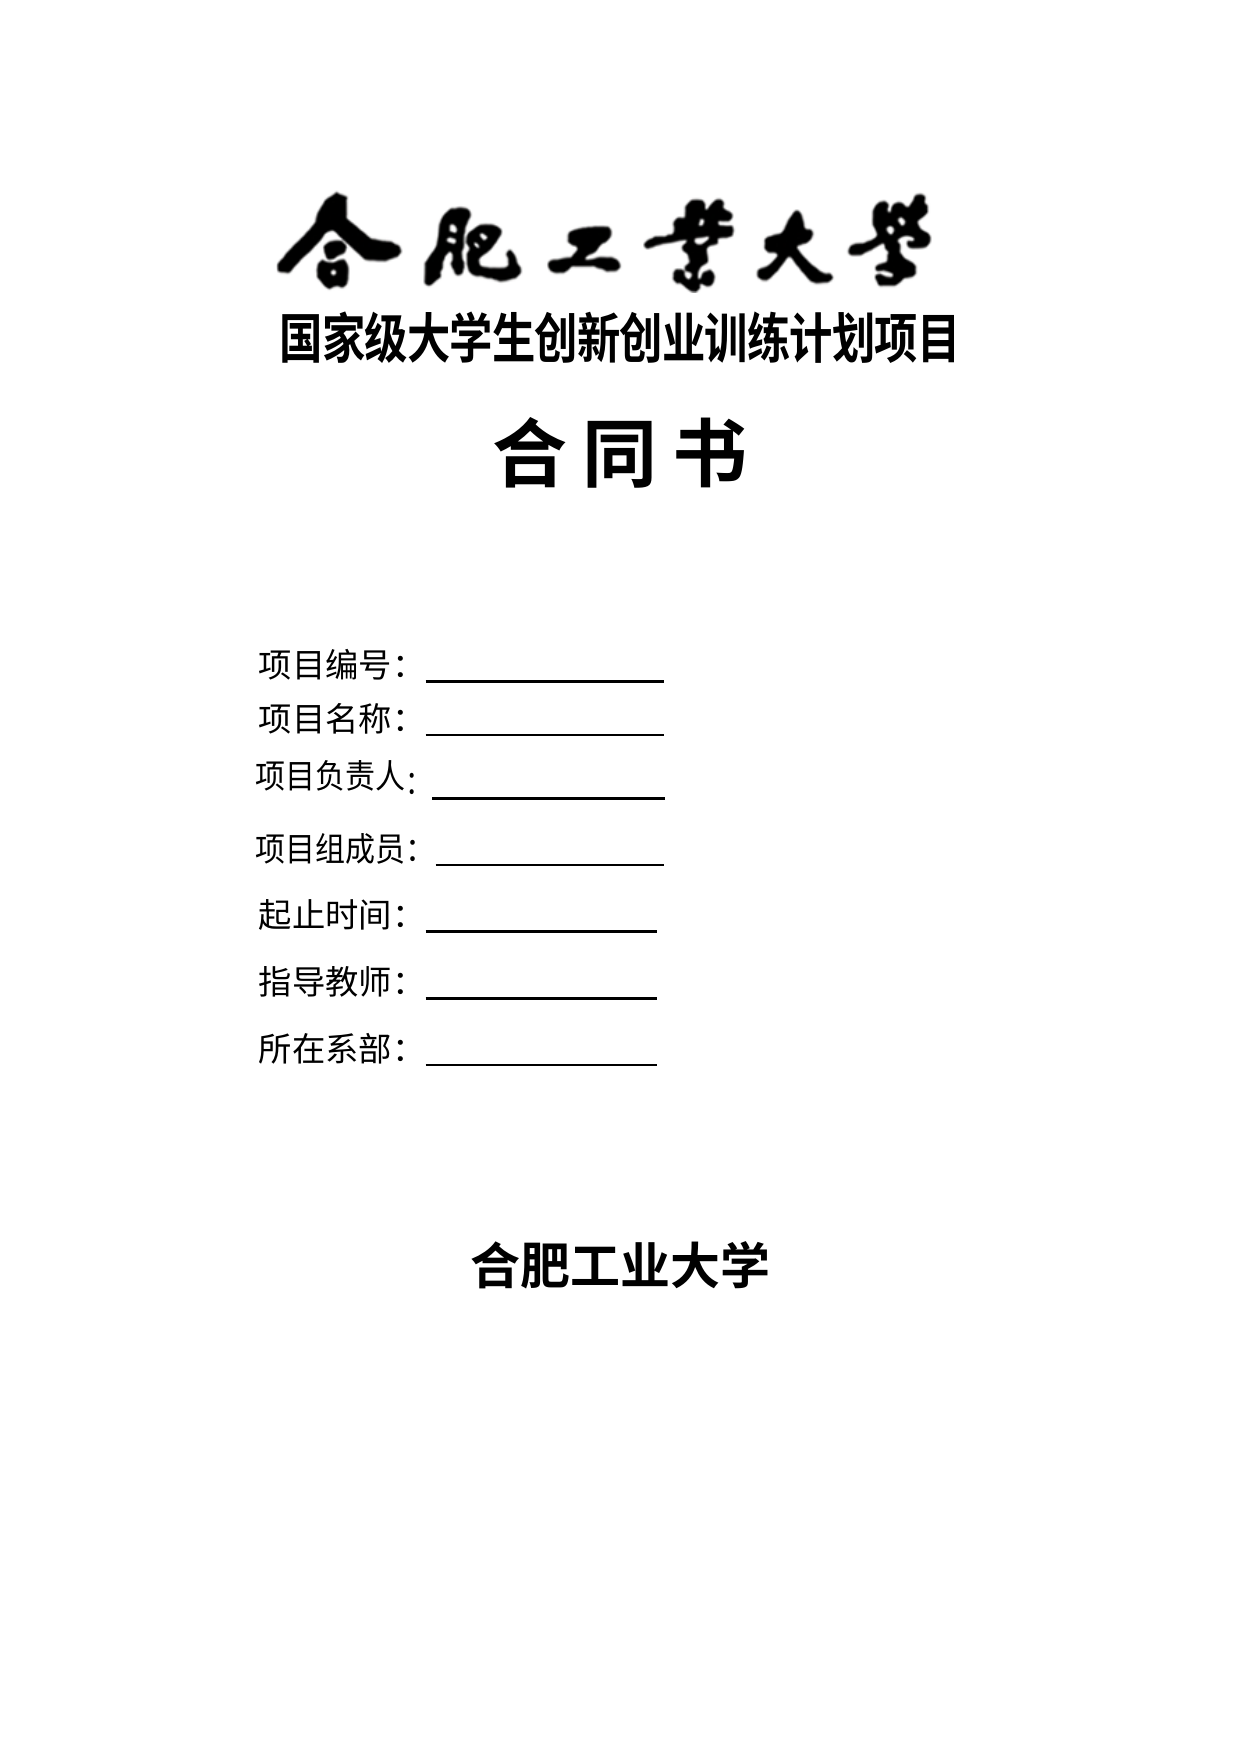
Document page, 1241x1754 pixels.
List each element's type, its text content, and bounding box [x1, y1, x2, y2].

text 起止时间： [165, 894, 1075, 936]
text 项目负责人： [165, 761, 1075, 803]
text 合肥工业大学 [165, 1214, 1075, 1311]
text 合 同 书 [165, 383, 1075, 513]
text 国家级大学生创新创业训练计划项目 [165, 286, 1075, 383]
text 项目组成员： [165, 828, 1075, 869]
text 项目名称： [165, 711, 1075, 736]
text 指导教师： [165, 961, 1075, 1003]
text 所在系部： [165, 1028, 1075, 1069]
picture [276, 188, 933, 293]
text 项目编号： [165, 644, 1075, 686]
